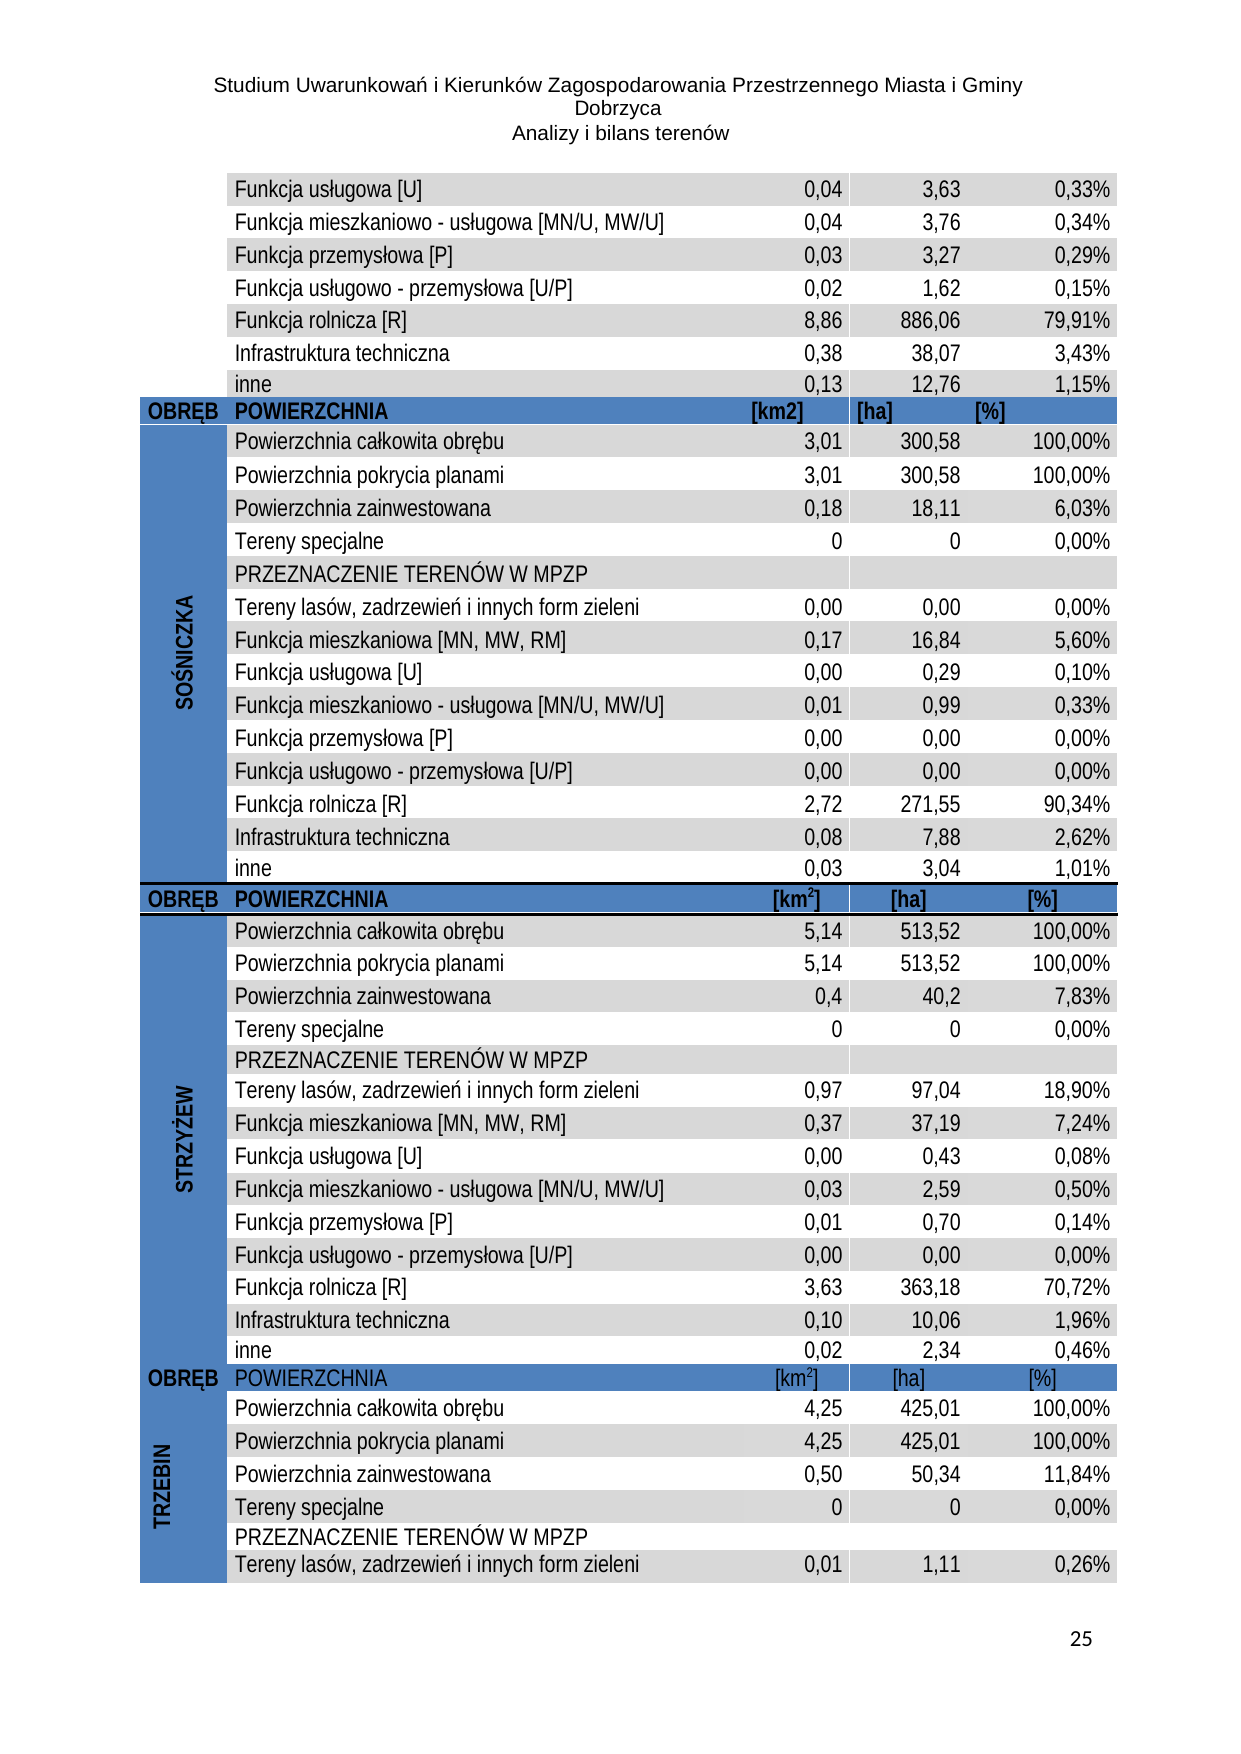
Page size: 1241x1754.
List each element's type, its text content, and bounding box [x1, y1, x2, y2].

table_cell OBRĘB [140, 397, 227, 424]
table_cell Funkcja rolnicza [R] [227, 786, 744, 818]
table_cell Funkcja usługowa [U] [227, 173, 744, 206]
table_cell 0 [744, 1013, 849, 1045]
table_cell Funkcja usługowo - przemysłowa [U/P] [227, 753, 744, 786]
table_cell 0,04 [744, 173, 849, 206]
table_cell 0,02 [744, 271, 849, 304]
table_cell 0,03 [744, 1173, 849, 1205]
table_cell Funkcja mieszkaniowo - usługowa [MN/U, MW/U] [227, 1173, 744, 1205]
table_cell 0 [850, 523, 968, 556]
table_cell 0,00% [968, 1490, 1117, 1523]
table_cell 0,01 [744, 1205, 849, 1238]
table_cell [850, 556, 968, 589]
table_cell 0,4 [744, 980, 849, 1012]
table_cell SOŚNICZKA [140, 425, 227, 882]
table_cell 18,90% [968, 1074, 1117, 1107]
table_cell 0,00 [744, 1238, 849, 1271]
table_cell 16,84 [850, 621, 968, 654]
table_cell 97,04 [850, 1074, 968, 1107]
table_cell 0,10 [744, 1304, 849, 1336]
table_cell 100,00% [968, 458, 1117, 490]
table_cell POWIERZCHNIA [227, 397, 744, 424]
table_cell 1,62 [850, 271, 968, 304]
table_cell PRZEZNACZENIE TERENÓW W MPZP [227, 1523, 744, 1550]
table_cell 90,34% [968, 786, 1117, 818]
table_cell Powierzchnia pokrycia planami [227, 947, 744, 979]
table_cell 300,58 [850, 425, 968, 457]
table_cell Tereny specjalne [227, 1013, 744, 1045]
table_cell Funkcja mieszkaniowa [MN, MW, RM] [227, 1107, 744, 1139]
table_cell Powierzchnia pokrycia planami [227, 458, 744, 490]
table_cell 0,17 [744, 621, 849, 654]
table_cell 100,00% [968, 425, 1117, 457]
table_cell 0,00% [968, 1238, 1117, 1271]
table_cell 300,58 [850, 458, 968, 490]
table_cell 38,07 [850, 337, 968, 369]
table_cell Funkcja rolnicza [R] [227, 1271, 744, 1304]
table_cell 3,27 [850, 238, 968, 271]
table_cell 7,24% [968, 1107, 1117, 1139]
table_cell 0,03 [744, 238, 849, 271]
table_cell 3,01 [744, 425, 849, 457]
table_cell Powierzchnia całkowita obrębu [227, 425, 744, 457]
table_cell [km2] [744, 885, 849, 912]
table_cell 0,70 [850, 1205, 968, 1238]
table_cell POWIERZCHNIA [227, 1364, 744, 1391]
table_cell 1,15% [968, 370, 1117, 397]
table_cell 0,50% [968, 1173, 1117, 1205]
table_cell Funkcja usługowa [U] [227, 654, 744, 687]
table_cell PRZEZNACZENIE TERENÓW W MPZP [227, 556, 744, 589]
table_cell 0,00% [968, 753, 1117, 786]
table_cell 2,34 [850, 1336, 968, 1364]
table_cell 3,01 [744, 458, 849, 490]
table_cell [968, 556, 1117, 589]
table_cell [744, 1045, 849, 1074]
table_cell 0,18 [744, 490, 849, 523]
table_cell 50,34 [850, 1457, 968, 1490]
table_cell 513,52 [850, 947, 968, 979]
table_cell 0,00 [850, 589, 968, 621]
table_cell Infrastruktura techniczna [227, 337, 744, 369]
table_cell 0 [744, 523, 849, 556]
table_cell 0 [744, 1490, 849, 1523]
table_cell 100,00% [968, 947, 1117, 979]
table_cell 0,01 [744, 687, 849, 720]
table_cell 0 [850, 1013, 968, 1045]
table_cell 5,14 [744, 947, 849, 979]
table_cell [km2] [744, 1364, 849, 1391]
table_cell 0,00 [744, 1140, 849, 1172]
table_cell Funkcja mieszkaniowo - usługowa [MN/U, MW/U] [227, 687, 744, 720]
table_cell [850, 1045, 968, 1074]
table_cell Funkcja usługowo - przemysłowa [U/P] [227, 271, 744, 304]
table_cell [km2] [744, 397, 849, 424]
table_cell inne [227, 1336, 744, 1364]
table_cell Infrastruktura techniczna [227, 1304, 744, 1336]
table_cell Funkcja rolnicza [R] [227, 304, 744, 337]
table_cell 0,43 [850, 1140, 968, 1172]
table_cell 0 [850, 1490, 968, 1523]
table_cell 2,59 [850, 1173, 968, 1205]
table_cell 7,88 [850, 818, 968, 851]
table_cell 2,62% [968, 818, 1117, 851]
table_cell 0,00 [744, 654, 849, 687]
table_cell 363,18 [850, 1271, 968, 1304]
table_cell 0,33% [968, 173, 1117, 206]
table_cell 0,37 [744, 1107, 849, 1139]
table_cell Funkcja przemysłowa [P] [227, 1205, 744, 1238]
table_cell 1,01% [968, 851, 1117, 882]
table_cell 0,34% [968, 206, 1117, 238]
table_cell 0,00 [744, 753, 849, 786]
table_cell 0,26% [968, 1550, 1117, 1583]
table_cell [744, 556, 849, 589]
table_cell Funkcja mieszkaniowo - usługowa [MN/U, MW/U] [227, 206, 744, 238]
table_cell 0,08% [968, 1140, 1117, 1172]
table_cell 3,63 [850, 173, 968, 206]
table_cell 8,86 [744, 304, 849, 337]
table_cell 0,29% [968, 238, 1117, 271]
table_cell 271,55 [850, 786, 968, 818]
table_cell Powierzchnia zainwestowana [227, 980, 744, 1012]
table_cell 7,83% [968, 980, 1117, 1012]
table_cell 1,96% [968, 1304, 1117, 1336]
table_cell 11,84% [968, 1457, 1117, 1490]
table_cell 0,38 [744, 337, 849, 369]
table_cell TRZEBIN [140, 1391, 227, 1583]
table_cell 0,97 [744, 1074, 849, 1107]
table_cell 4,25 [744, 1391, 849, 1424]
table_cell Infrastruktura techniczna [227, 818, 744, 851]
table_cell 0,14% [968, 1205, 1117, 1238]
table_cell [ha] [850, 397, 968, 424]
table_cell 70,72% [968, 1271, 1117, 1304]
table_cell 0,00% [968, 720, 1117, 753]
table_cell 79,91% [968, 304, 1117, 337]
table_cell 0,13 [744, 370, 849, 397]
table_cell 5,14 [744, 916, 849, 947]
table_cell 40,2 [850, 980, 968, 1012]
table_cell 0,10% [968, 654, 1117, 687]
table_cell 0,99 [850, 687, 968, 720]
table_cell POWIERZCHNIA [227, 885, 744, 912]
table_cell 513,52 [850, 916, 968, 947]
table_cell [ha] [850, 1364, 968, 1391]
table_cell [744, 1523, 849, 1550]
table_cell 18,11 [850, 490, 968, 523]
table_cell 886,06 [850, 304, 968, 337]
table_cell [850, 1523, 968, 1550]
table_cell Powierzchnia zainwestowana [227, 490, 744, 523]
table_cell Tereny specjalne [227, 523, 744, 556]
table_cell 2,72 [744, 786, 849, 818]
table_cell PRZEZNACZENIE TERENÓW W MPZP [227, 1045, 744, 1074]
table_cell 5,60% [968, 621, 1117, 654]
table_cell 4,25 [744, 1424, 849, 1457]
table_cell [968, 1523, 1117, 1550]
table_cell 0,00% [968, 589, 1117, 621]
table_cell 0,29 [850, 654, 968, 687]
table_cell 0,00 [744, 720, 849, 753]
table_cell Powierzchnia całkowita obrębu [227, 916, 744, 947]
table_cell 12,76 [850, 370, 968, 397]
table_cell [%] [968, 1364, 1117, 1391]
table_cell Tereny lasów, zadrzewień i innych form zieleni [227, 589, 744, 621]
table_cell 0,00 [850, 720, 968, 753]
table_cell 0,00% [968, 523, 1117, 556]
table_cell 0,08 [744, 818, 849, 851]
table_cell STRZYŻEW [140, 916, 227, 1364]
table_cell 0,04 [744, 206, 849, 238]
table_cell 0,00 [850, 753, 968, 786]
table_cell Funkcja przemysłowa [P] [227, 720, 744, 753]
table_cell 425,01 [850, 1424, 968, 1457]
table_cell [ha] [850, 885, 968, 912]
table_cell 0,00 [850, 1238, 968, 1271]
table_cell Tereny specjalne [227, 1490, 744, 1523]
table_cell OBRĘB [140, 885, 227, 912]
table_cell 0,00 [744, 589, 849, 621]
table_cell Powierzchnia pokrycia planami [227, 1424, 744, 1457]
table_cell 3,63 [744, 1271, 849, 1304]
table_cell Tereny lasów, zadrzewień i innych form zieleni [227, 1550, 744, 1583]
table_cell inne [227, 370, 744, 397]
table_cell 3,04 [850, 851, 968, 882]
table_cell Funkcja przemysłowa [P] [227, 238, 744, 271]
table_cell 425,01 [850, 1391, 968, 1424]
table_cell 0,03 [744, 851, 849, 882]
table_cell [%] [968, 885, 1117, 912]
table_cell Powierzchnia całkowita obrębu [227, 1391, 744, 1424]
table_cell [%] [968, 397, 1117, 424]
table_cell 0,15% [968, 271, 1117, 304]
table_cell 37,19 [850, 1107, 968, 1139]
table_cell Powierzchnia zainwestowana [227, 1457, 744, 1490]
table_cell 6,03% [968, 490, 1117, 523]
table_cell [968, 1045, 1117, 1074]
table_cell 3,76 [850, 206, 968, 238]
table_cell Tereny lasów, zadrzewień i innych form zieleni [227, 1074, 744, 1107]
table_cell 100,00% [968, 1424, 1117, 1457]
table_cell 100,00% [968, 1391, 1117, 1424]
table_cell OBRĘB [140, 1364, 227, 1391]
table_cell Funkcja mieszkaniowa [MN, MW, RM] [227, 621, 744, 654]
table_cell 3,43% [968, 337, 1117, 369]
table_cell 0,50 [744, 1457, 849, 1490]
table_cell 0,01 [744, 1550, 849, 1583]
table_cell 0,46% [968, 1336, 1117, 1364]
table_cell 0,00% [968, 1013, 1117, 1045]
table_cell 100,00% [968, 916, 1117, 947]
table_cell 0,02 [744, 1336, 849, 1364]
table_cell inne [227, 851, 744, 882]
table_cell 0,33% [968, 687, 1117, 720]
table_cell 10,06 [850, 1304, 968, 1336]
table_cell Funkcja usługowo - przemysłowa [U/P] [227, 1238, 744, 1271]
table_cell 1,11 [850, 1550, 968, 1583]
table_cell Funkcja usługowa [U] [227, 1140, 744, 1172]
